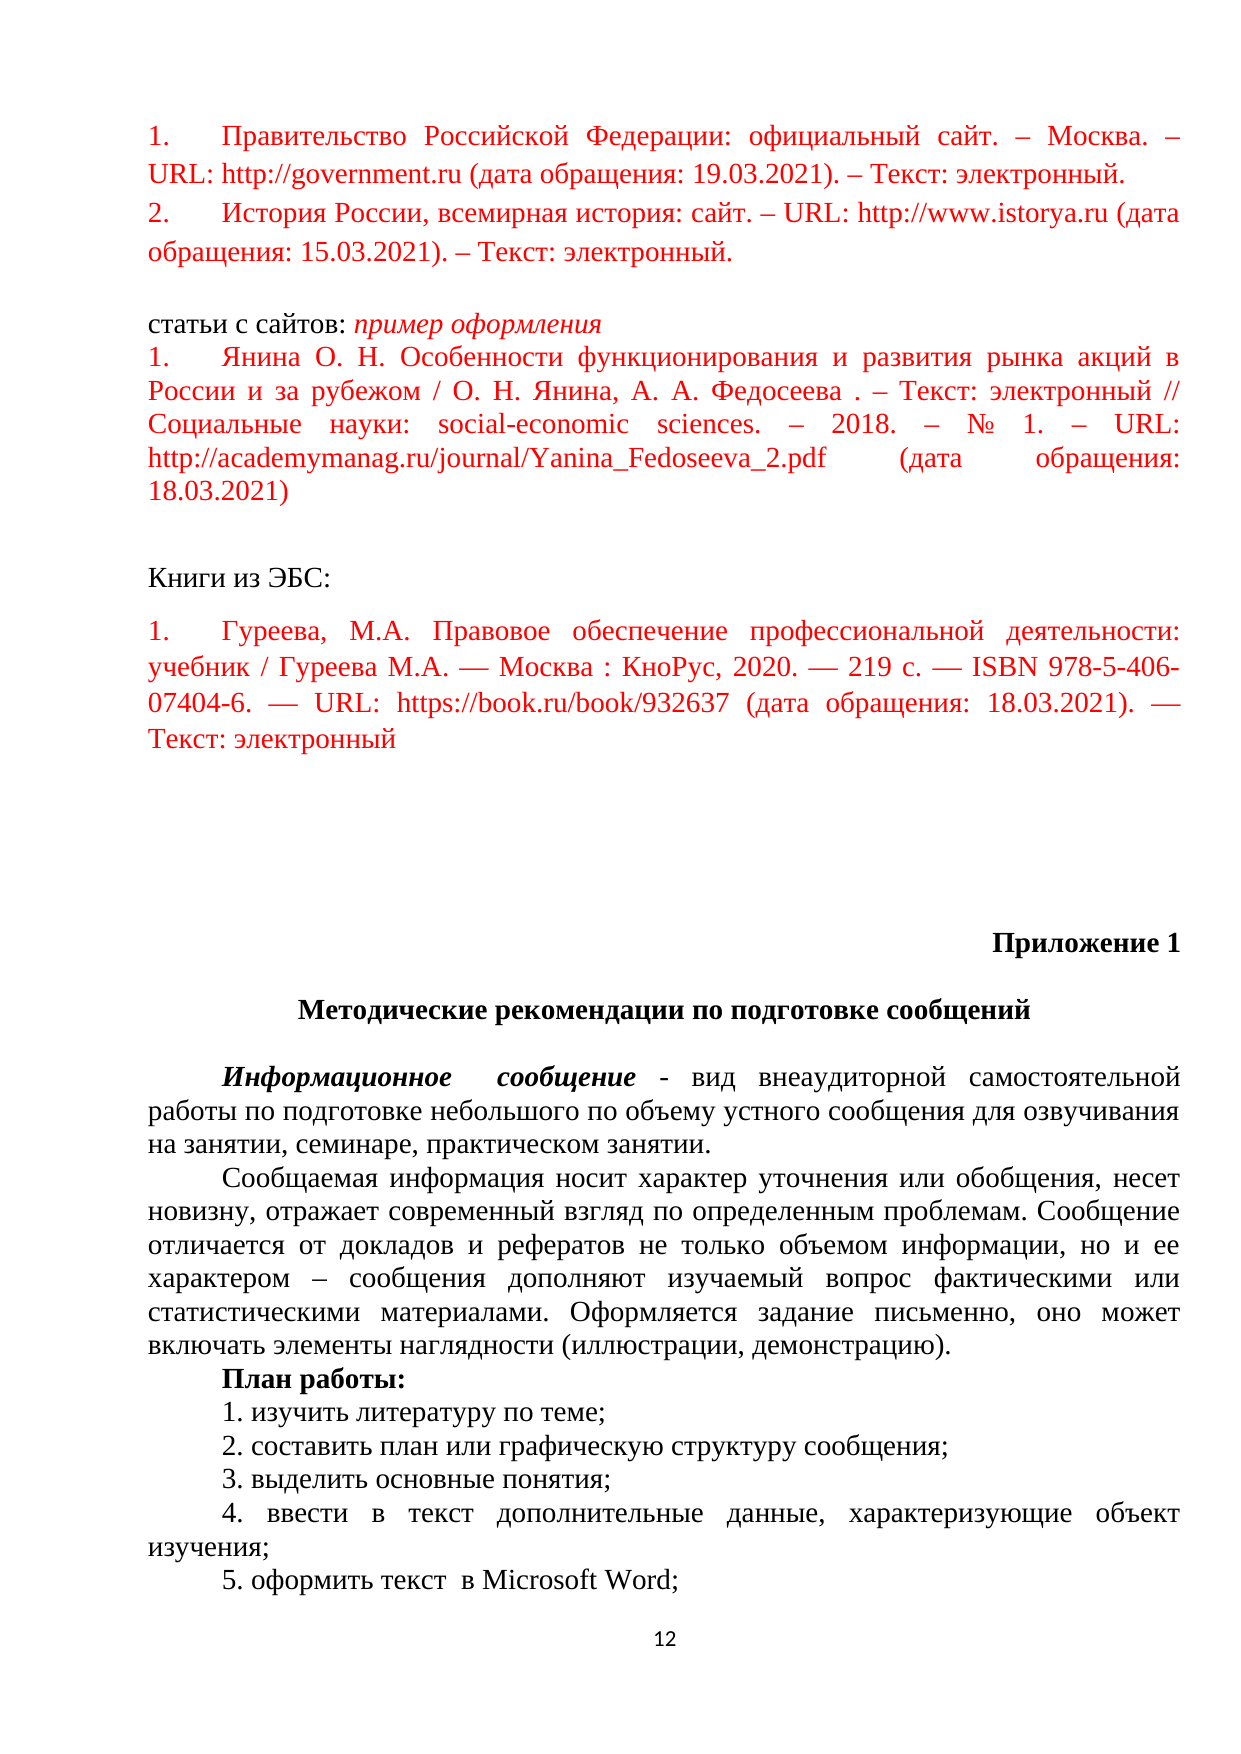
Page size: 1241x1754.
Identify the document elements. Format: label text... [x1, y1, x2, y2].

text План работы: [148, 1361, 1181, 1394]
text 1. изучить литературу по теме; [148, 1394, 1181, 1428]
list Гуреева, М.А. Правовое обеспечение профессиональной деятельности: учебник / Гуреева М.А. — Москва : КноРус, 2020. — 219 с. — ISBN 978-5-406-07404-6. — URL: https://book.ru/book/932637 (дата обращения: 18.03.2021). — Текст: электронный [148, 613, 1181, 755]
text 4. ввести в текст дополнительные данные, характеризующие объект изучения; [148, 1495, 1181, 1562]
list Янина О. Н. Особенности функционирования и развития рынка акций в России и за рубежом / О. Н. Янина, А. А. Федосеева . – Текст: электронный // Социальные науки: social-economic sciences. – 2018. – № 1. – URL: http://academymanag.ru/journal/Yanina_Fedoseeva_2.pdf (дата обращения: 18.03.2021) [148, 339, 1181, 507]
text Информационное сообщение - вид внеаудиторной самостоятельной работы по подготовке небольшого по объему устного сообщения для озвучивания на занятии, семинаре, практическом занятии. [148, 1059, 1181, 1160]
text 5. оформить текст в Microsoft Word; [148, 1562, 1181, 1596]
text Приложение 1 [148, 925, 1181, 958]
text 2. составить план или графическую структуру сообщения; [148, 1428, 1181, 1462]
text Сообщаемая информация носит характер уточнения или обобщения, несет новизну, отражает современный взгляд по определенным проблемам. Сообщение отличается от докладов и рефератов не только объемом информации, но и ее характером – сообщения дополняют изучаемый вопрос фактическими или статистическими материалами. Оформляется задание письменно, оно может включать элементы наглядности (иллюстрации, демонстрацию). [148, 1160, 1181, 1361]
text 3. выделить основные понятия; [148, 1462, 1181, 1495]
text Книги из ЭБС: [148, 560, 1181, 593]
list История России, всемирная история: сайт. – URL: http://www.istorya.ru (дата обращения: 15.03.2021). – Текст: электронный. [148, 195, 1181, 267]
text статьи с сайтов: пример оформления [148, 306, 1181, 339]
text Методические рекомендации по подготовке сообщений [148, 992, 1181, 1026]
list Правительство Российской Федерации: официальный сайт. – Москва. – URL: http://government.ru (дата обращения: 19.03.2021). – Текст: электронный. [148, 118, 1181, 190]
